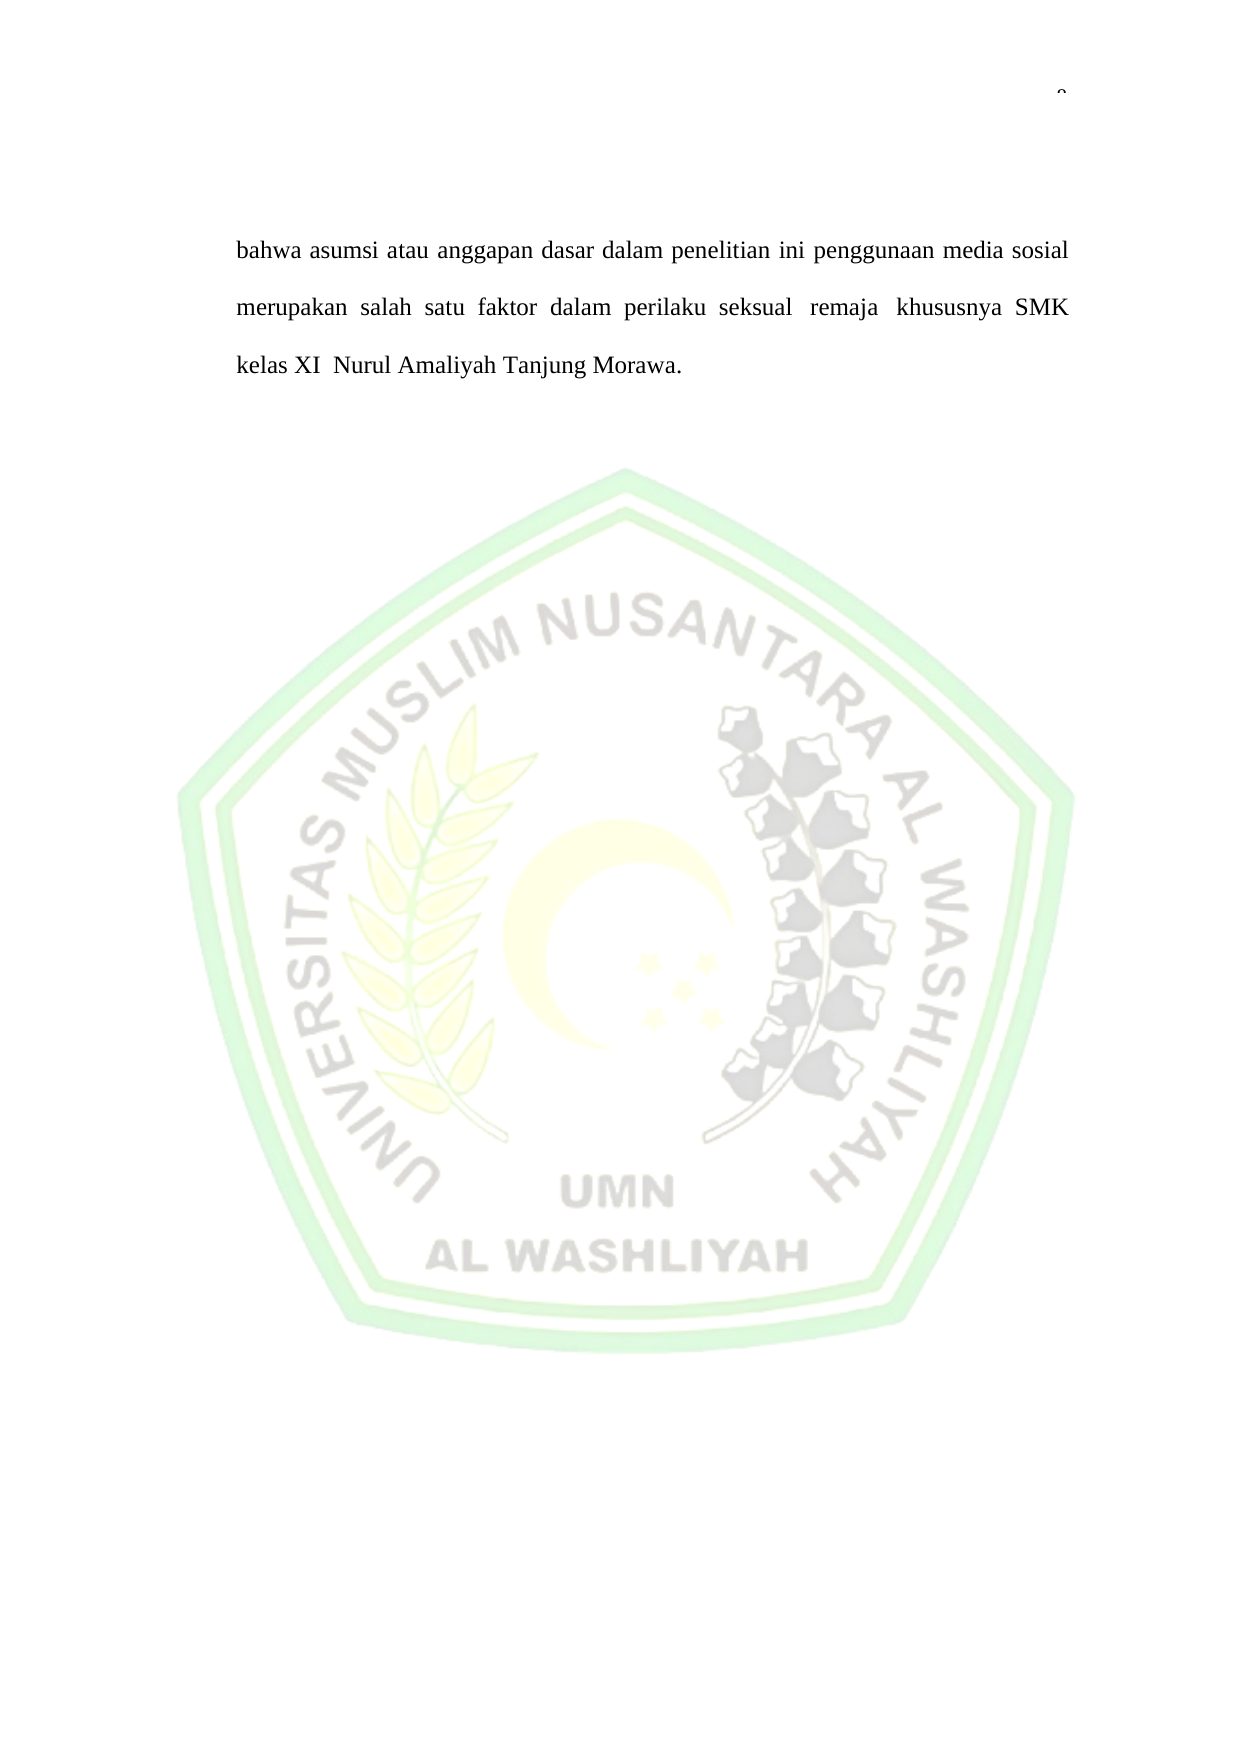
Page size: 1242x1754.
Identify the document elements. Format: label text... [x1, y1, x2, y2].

text bahwa asumsi atau anggapan dasar dalam penelitian ini penggunaan media sosial merupakan salah satu faktor dalam perilaku seksual remaja khususnya SMK kelas XI Nurul Amaliyah Tanjung Morawa. [236, 235, 1069, 378]
